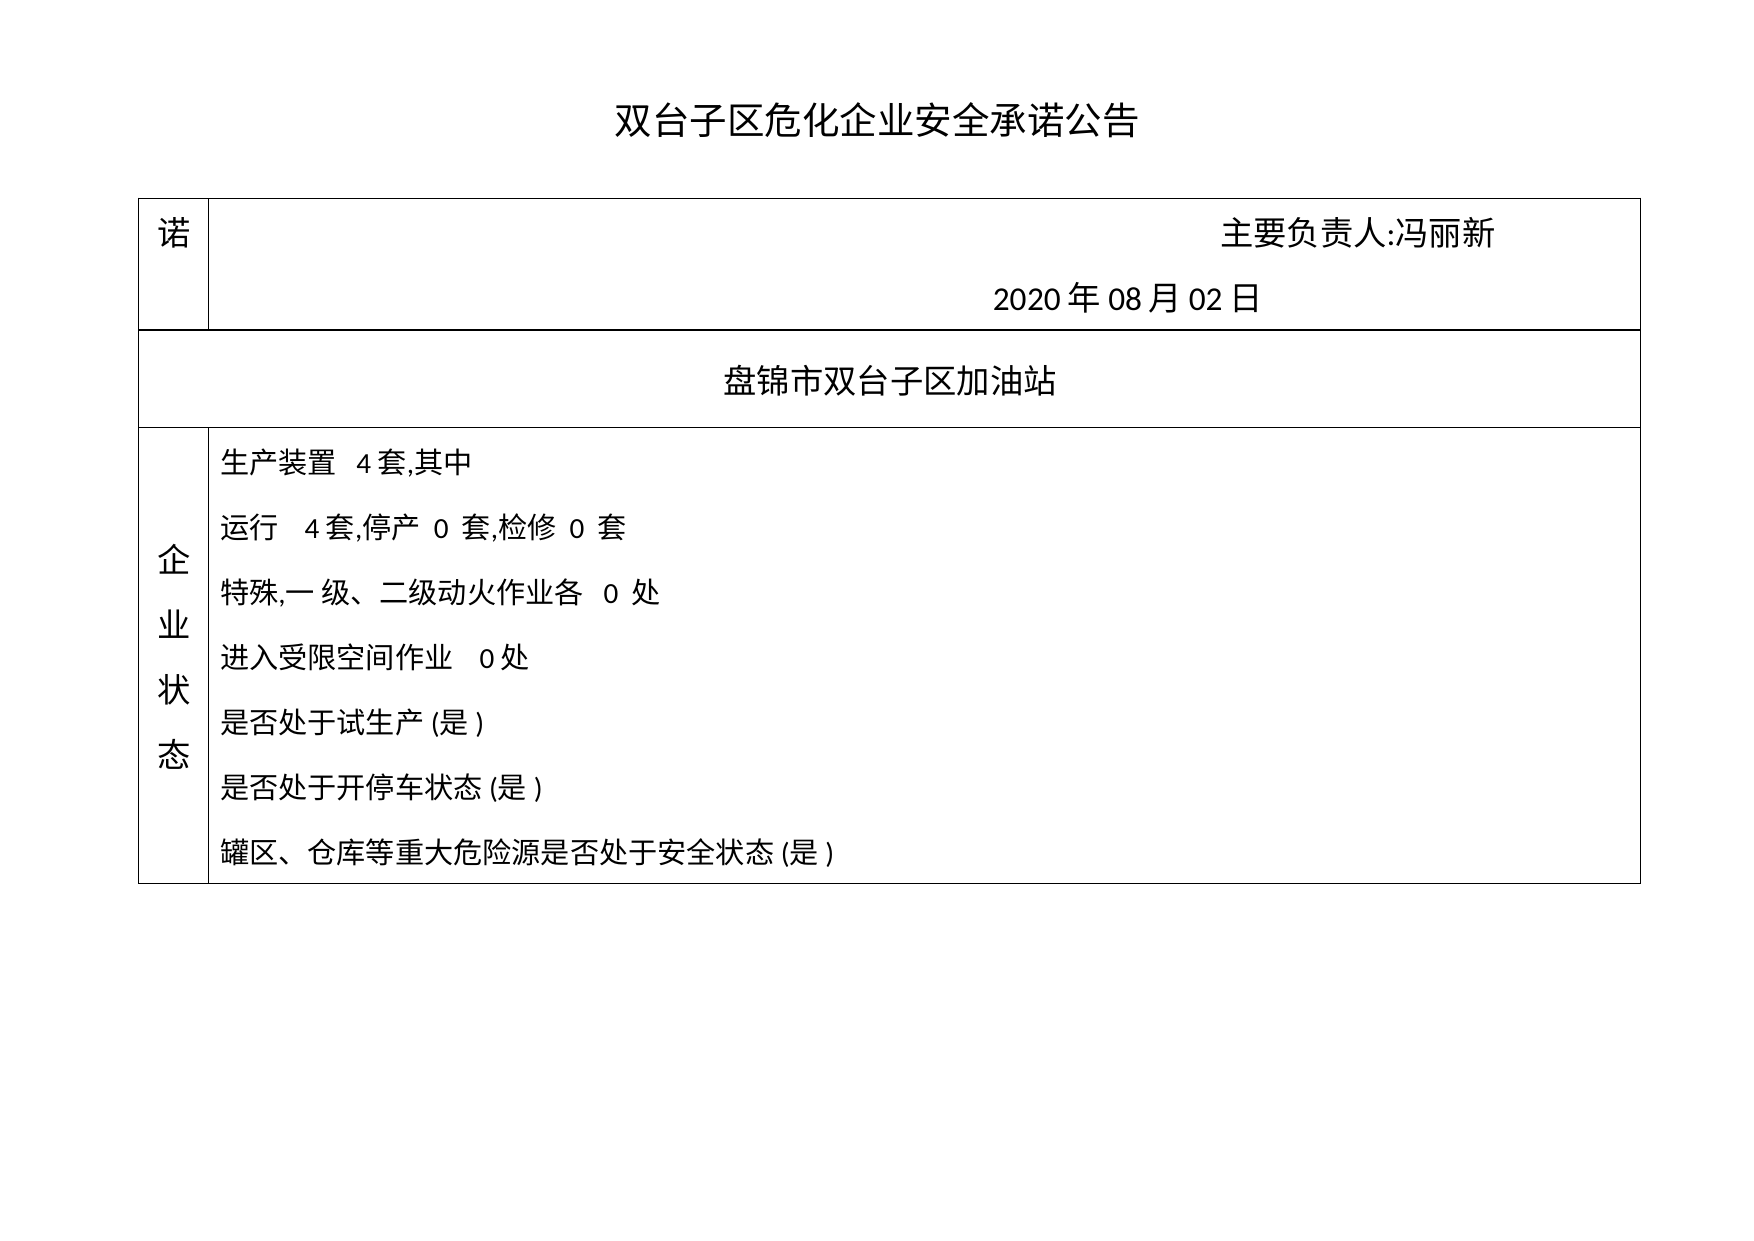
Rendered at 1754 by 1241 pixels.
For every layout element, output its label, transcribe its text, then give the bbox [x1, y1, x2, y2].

table_cell 企业承诺 [139, 199, 208, 329]
table_cell 企业状态 [139, 428, 208, 883]
table_cell 生产装置 4 套,其中 运行 4 套,停产 0 套,检修 0 套 特殊,一 级、二级动火作业各 0 处 进入受限空间作业 0 处 是否处于试生产 (是 ) 是否处于开停车状态 (是 ) 罐区、仓库等重大危险源是否处于安全状态 (是 ) [209, 428, 1640, 883]
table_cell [209, 199, 1640, 329]
table_header 盘锦市双台子区加油站 [139, 331, 1640, 427]
